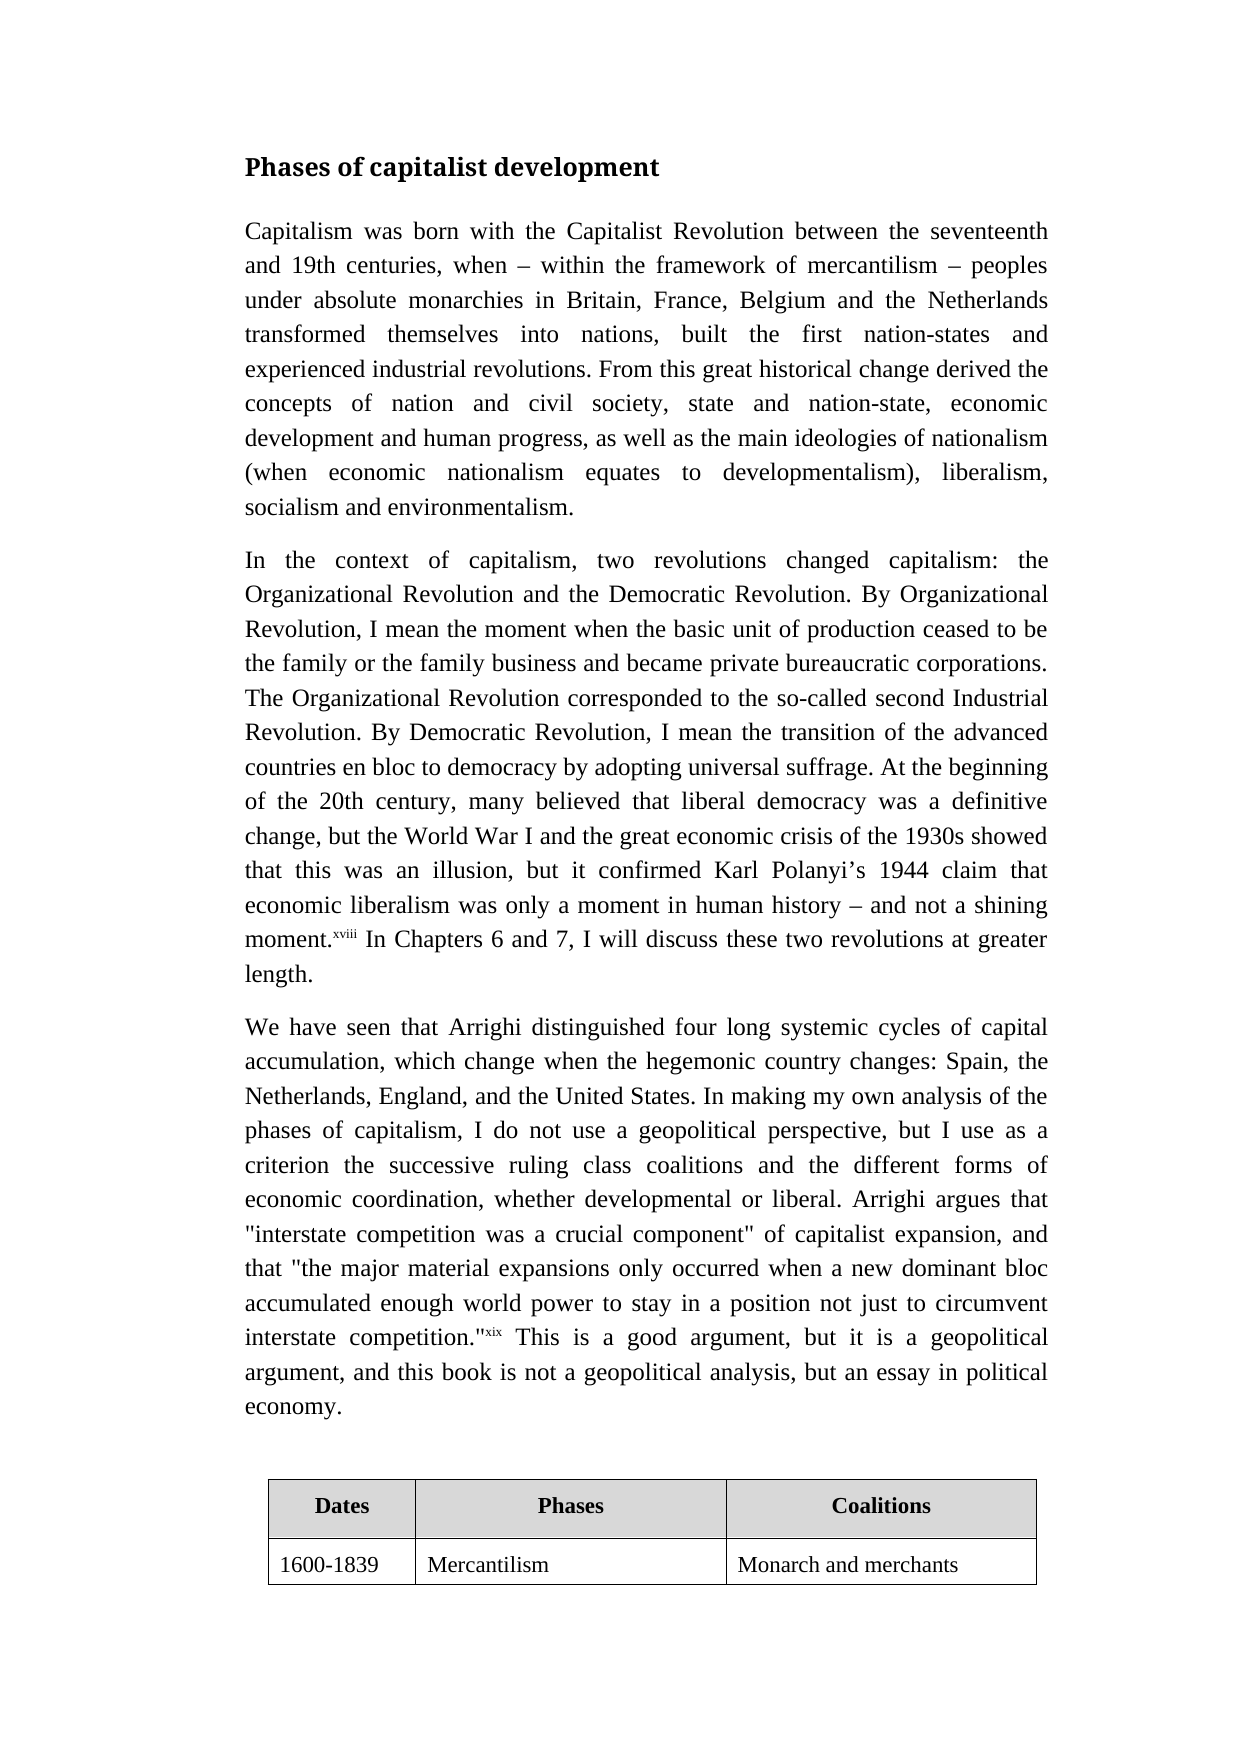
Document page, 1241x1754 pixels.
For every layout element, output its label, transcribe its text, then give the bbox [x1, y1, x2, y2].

table_header Dates [269, 1480, 415, 1537]
text We have seen that Arrighi distinguished four long systemic cycles of capital accumulation, which change when the hegemonic country changes: Spain, the Netherlands, England, and the United States. In making my own analysis of the phases of capitalism, I do not use a geopolitical perspective, but I use as a criterion the successive ruling class coalitions and the different forms of economic coordination, whether developmental or liberal. Arrighi argues that "interstate competition was a crucial component" of capitalist expansion, and that "the major material expansions only occurred when a new dominant bloc accumulated enough world power to stay in a position not just to circumvent interstate competition." This is a good argument, but it is a geopolitical argument, and this book is not a geopolitical analysis, but an essay in political economy. [244, 1012, 1049, 1420]
table_header Coalitions [727, 1480, 1036, 1537]
table_header Phases [416, 1480, 726, 1537]
table_cell Monarch and merchants [727, 1539, 1036, 1583]
subtitle Phases of capitalist development [244, 150, 1049, 184]
text In the context of capitalism, two revolutions changed capitalism: the Organizational Revolution and the Democratic Revolution. By Organizational Revolution, I mean the moment when the basic unit of production ceased to be the family or the family business and became private bureaucratic corporations. The Organizational Revolution corresponded to the so-called second Industrial Revolution. By Democratic Revolution, I mean the transition of the advanced countries en bloc to democracy by adopting universal suffrage. At the beginning of the 20th century, many believed that liberal democracy was a definitive change, but the World War I and the great economic crisis of the 1930s showed that this was an illusion, but it confirmed Karl Polanyi’s 1944 claim that economic liberalism was only a moment in human history – and not a shining moment. In Chapters 6 and 7, I will discuss these two revolutions at greater length. [244, 545, 1049, 987]
table_cell 1600-1839 [269, 1539, 415, 1583]
text Capitalism was born with the Capitalist Revolution between the seventeenth and 19th centuries, when – within the framework of mercantilism – peoples under absolute monarchies in Britain, France, Belgium and the Netherlands transformed themselves into nations, built the first nation-states and experienced industrial revolutions. From this great historical change derived the concepts of nation and civil society, state and nation-state, economic development and human progress, as well as the main ideologies of nationalism (when economic nationalism equates to developmentalism), liberalism, socialism and environmentalism. [244, 216, 1049, 520]
table_cell Mercantilism [416, 1539, 726, 1583]
